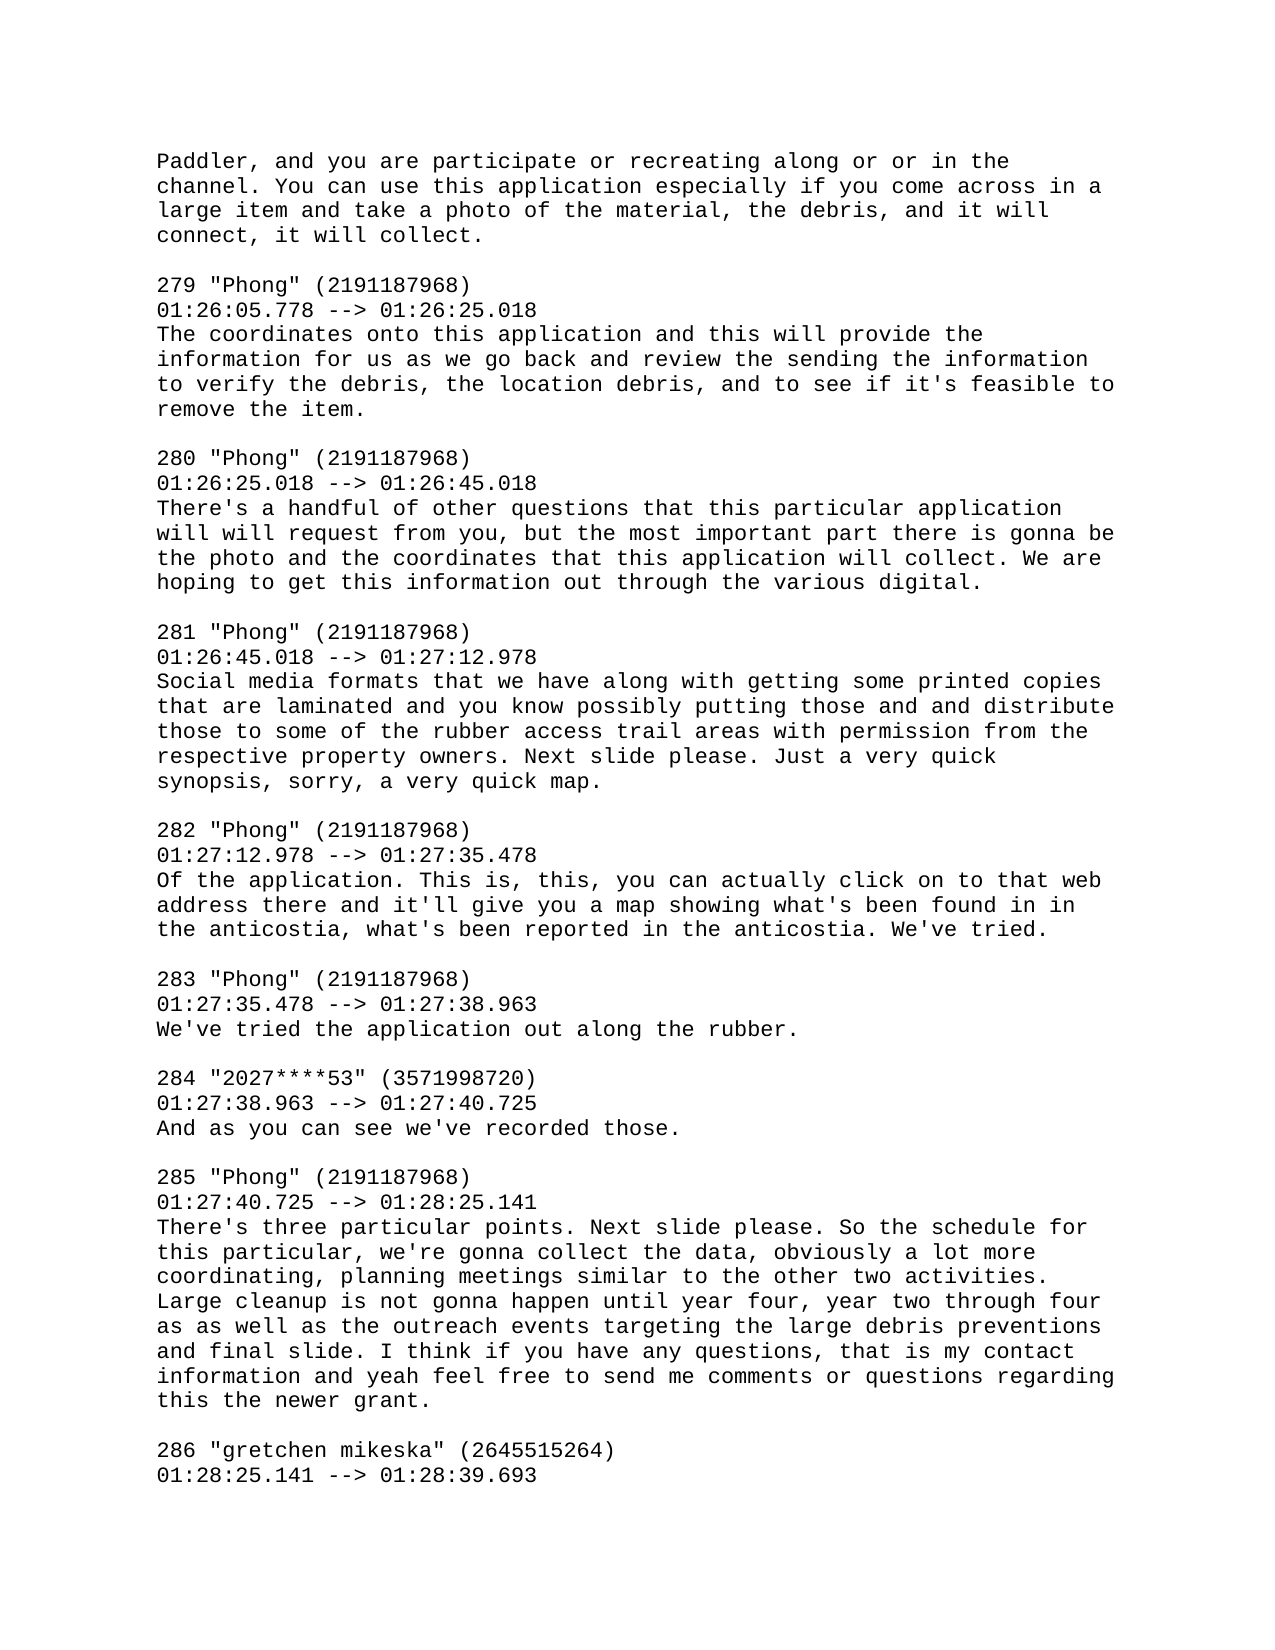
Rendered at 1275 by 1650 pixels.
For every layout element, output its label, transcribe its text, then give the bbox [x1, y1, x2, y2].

text 01:26:25.018 --> 01:26:45.018 [156, 472, 1118, 497]
text 280 "Phong" (2191187968) [156, 447, 1118, 472]
text 01:26:05.778 --> 01:26:25.018 [156, 299, 1118, 323]
text There's a handful of other questions that this particular application will will request from you, but the most important part there is gonna be the photo and the coordinates that this application will collect. We are hoping to get this information out through the various digital. [156, 497, 1118, 596]
text 282 "Phong" (2191187968) [156, 819, 1118, 844]
text 01:27:12.978 --> 01:27:35.478 [156, 844, 1118, 869]
text 284 "2027****53" (3571998720) [156, 1067, 1118, 1092]
text 279 "Phong" (2191187968) [156, 274, 1118, 299]
text There's three particular points. Next slide please. So the schedule for this particular, we're gonna collect the data, obviously a lot more coordinating, planning meetings similar to the other two activities. Large cleanup is not gonna happen until year four, year two through four as as well as the outreach events targeting the large debris preventions and final slide. I think if you have any questions, that is my contact information and yeah feel free to send me comments or questions regarding this the newer grant. [156, 1216, 1118, 1414]
text 01:28:25.141 --> 01:28:39.693 [156, 1464, 1118, 1489]
text Of the application. This is, this, you can actually click on to that web address there and it'll give you a map showing what's been found in in the anticostia, what's been reported in the anticostia. We've tried. [156, 869, 1118, 943]
text We've tried the application out along the rubber. [156, 1018, 1118, 1042]
text 01:27:38.963 --> 01:27:40.725 [156, 1092, 1118, 1117]
text 01:27:40.725 --> 01:28:25.141 [156, 1191, 1118, 1216]
text 01:27:35.478 --> 01:27:38.963 [156, 993, 1118, 1018]
text 285 "Phong" (2191187968) [156, 1166, 1118, 1191]
text 281 "Phong" (2191187968) [156, 621, 1118, 646]
text And as you can see we've recorded those. [156, 1117, 1118, 1142]
text Social media formats that we have along with getting some printed copies that are laminated and you know possibly putting those and and distribute those to some of the rubber access trail areas with permission from the respective property owners. Next slide please. Just a very quick synopsis, sorry, a very quick map. [156, 671, 1118, 794]
text 283 "Phong" (2191187968) [156, 968, 1118, 993]
text Paddler, and you are participate or recreating along or or in the channel. You can use this application especially if you come across in a large item and take a photo of the material, the debris, and it will connect, it will collect. [156, 150, 1118, 249]
text The coordinates onto this application and this will provide the information for us as we go back and review the sending the information to verify the debris, the location debris, and to see if it's feasible to remove the item. [156, 323, 1118, 423]
text 286 "gretchen mikeska" (2645515264) [156, 1439, 1118, 1464]
text 01:26:45.018 --> 01:27:12.978 [156, 646, 1118, 671]
